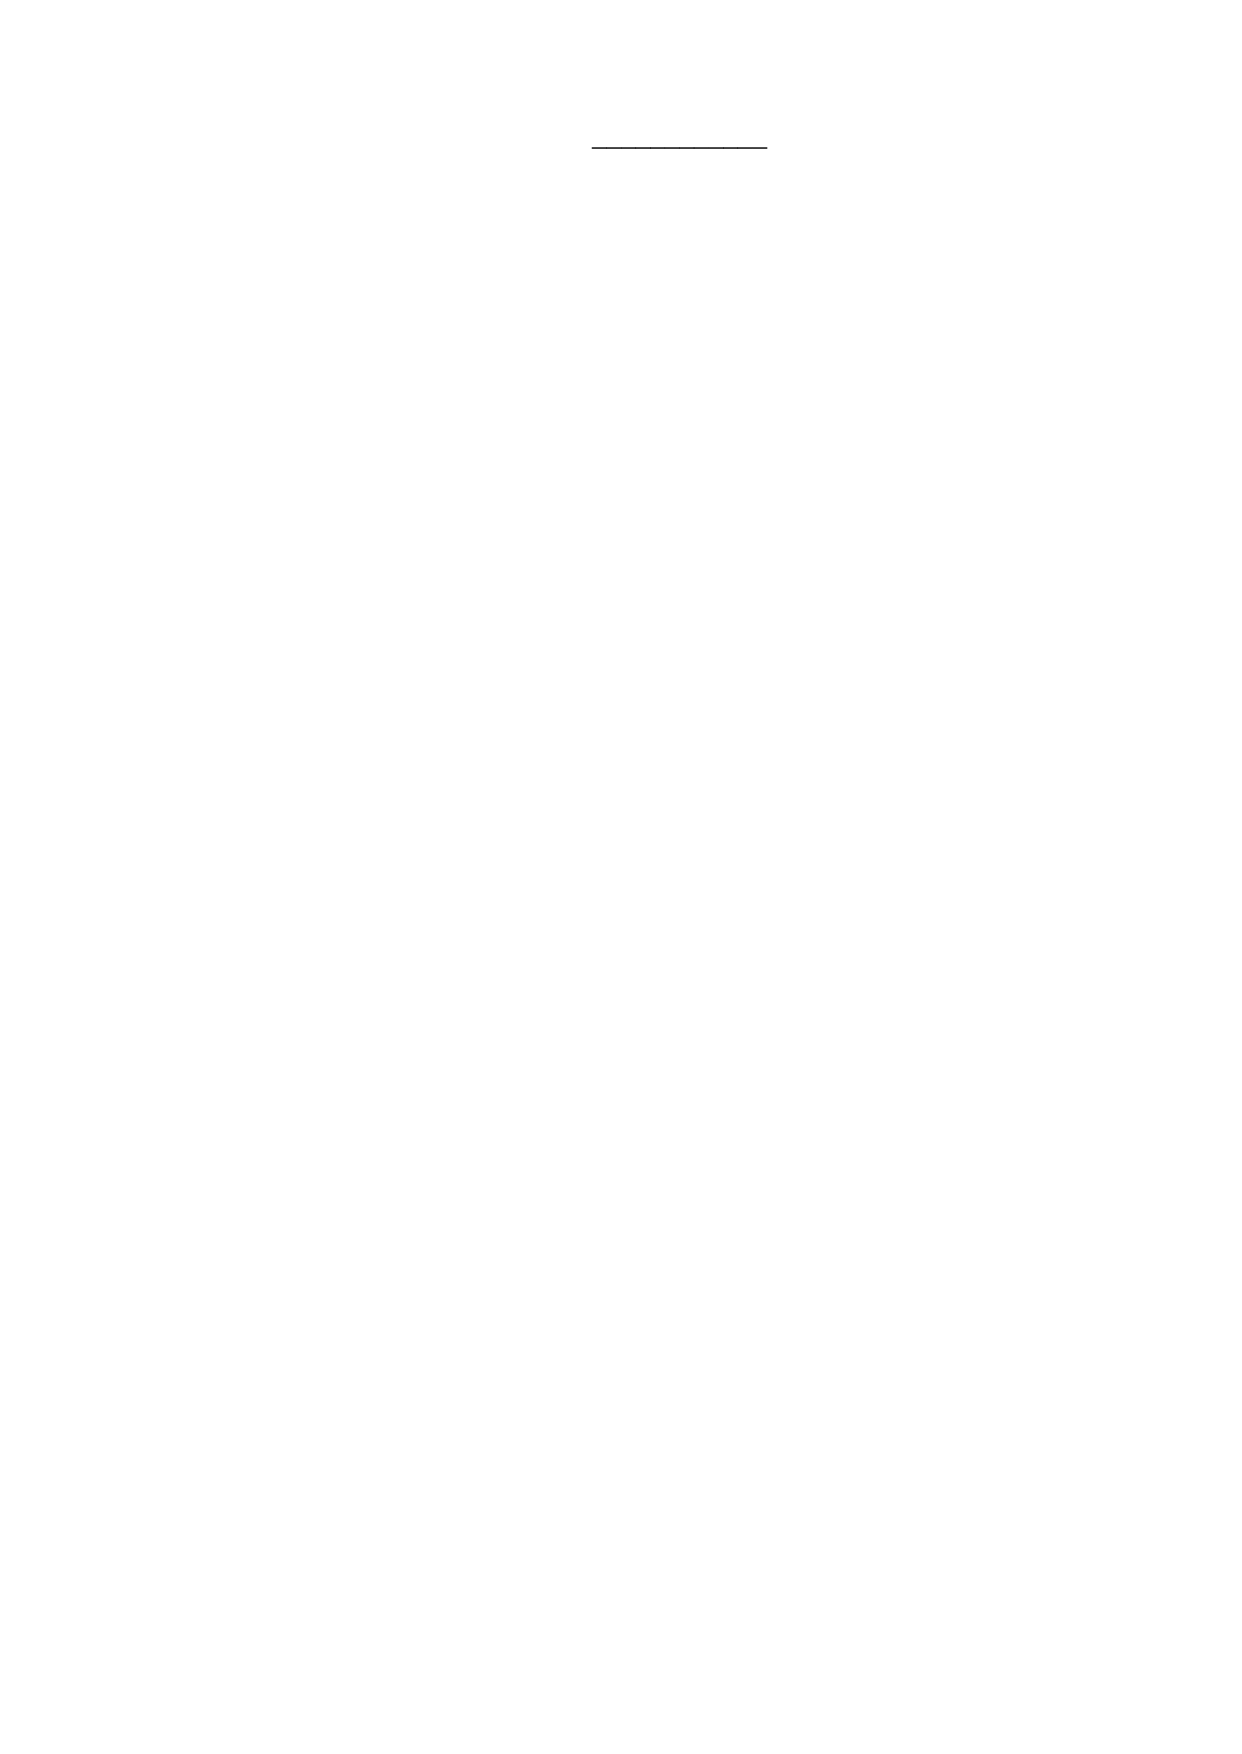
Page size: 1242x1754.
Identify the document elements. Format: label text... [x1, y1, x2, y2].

text ____________ [177, 118, 1181, 152]
